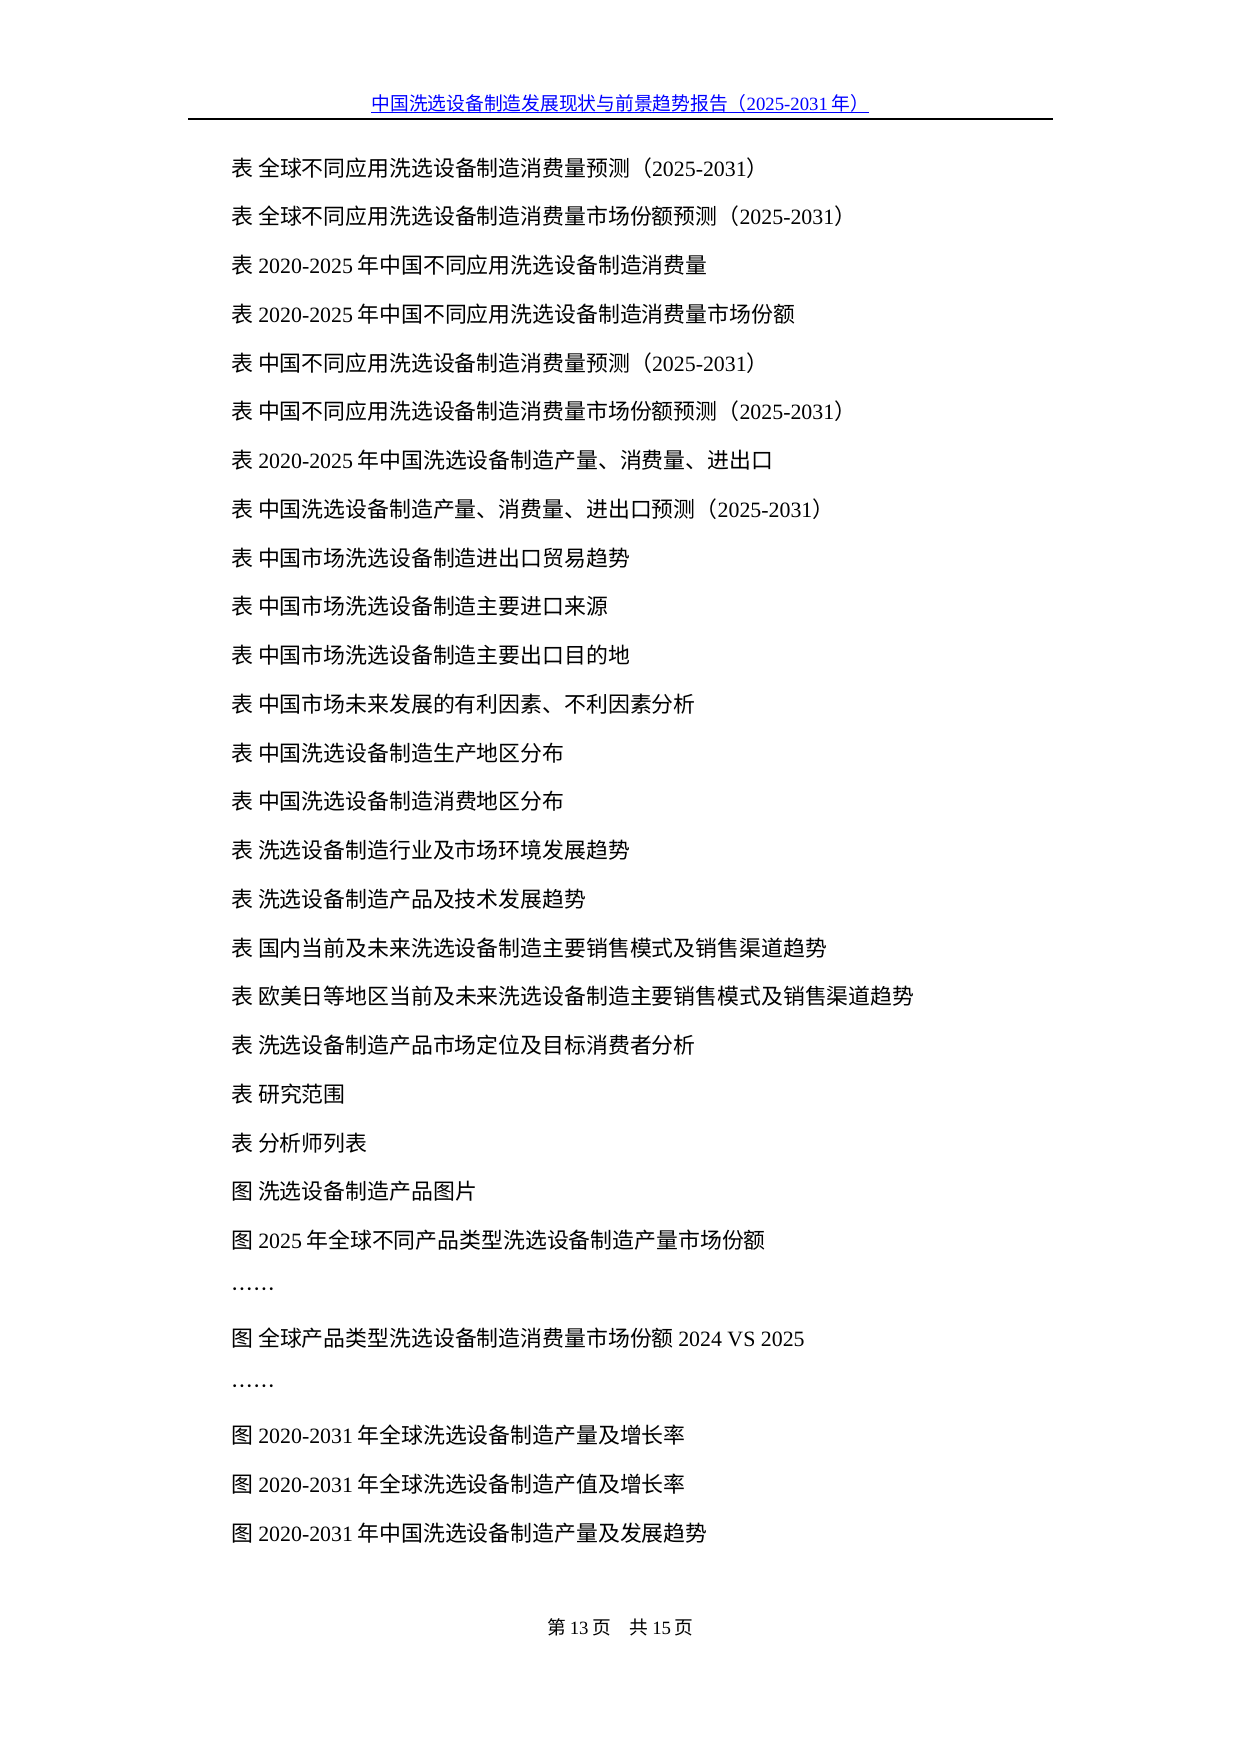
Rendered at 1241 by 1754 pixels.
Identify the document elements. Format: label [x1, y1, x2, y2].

text [187, 150, 1053, 1548]
